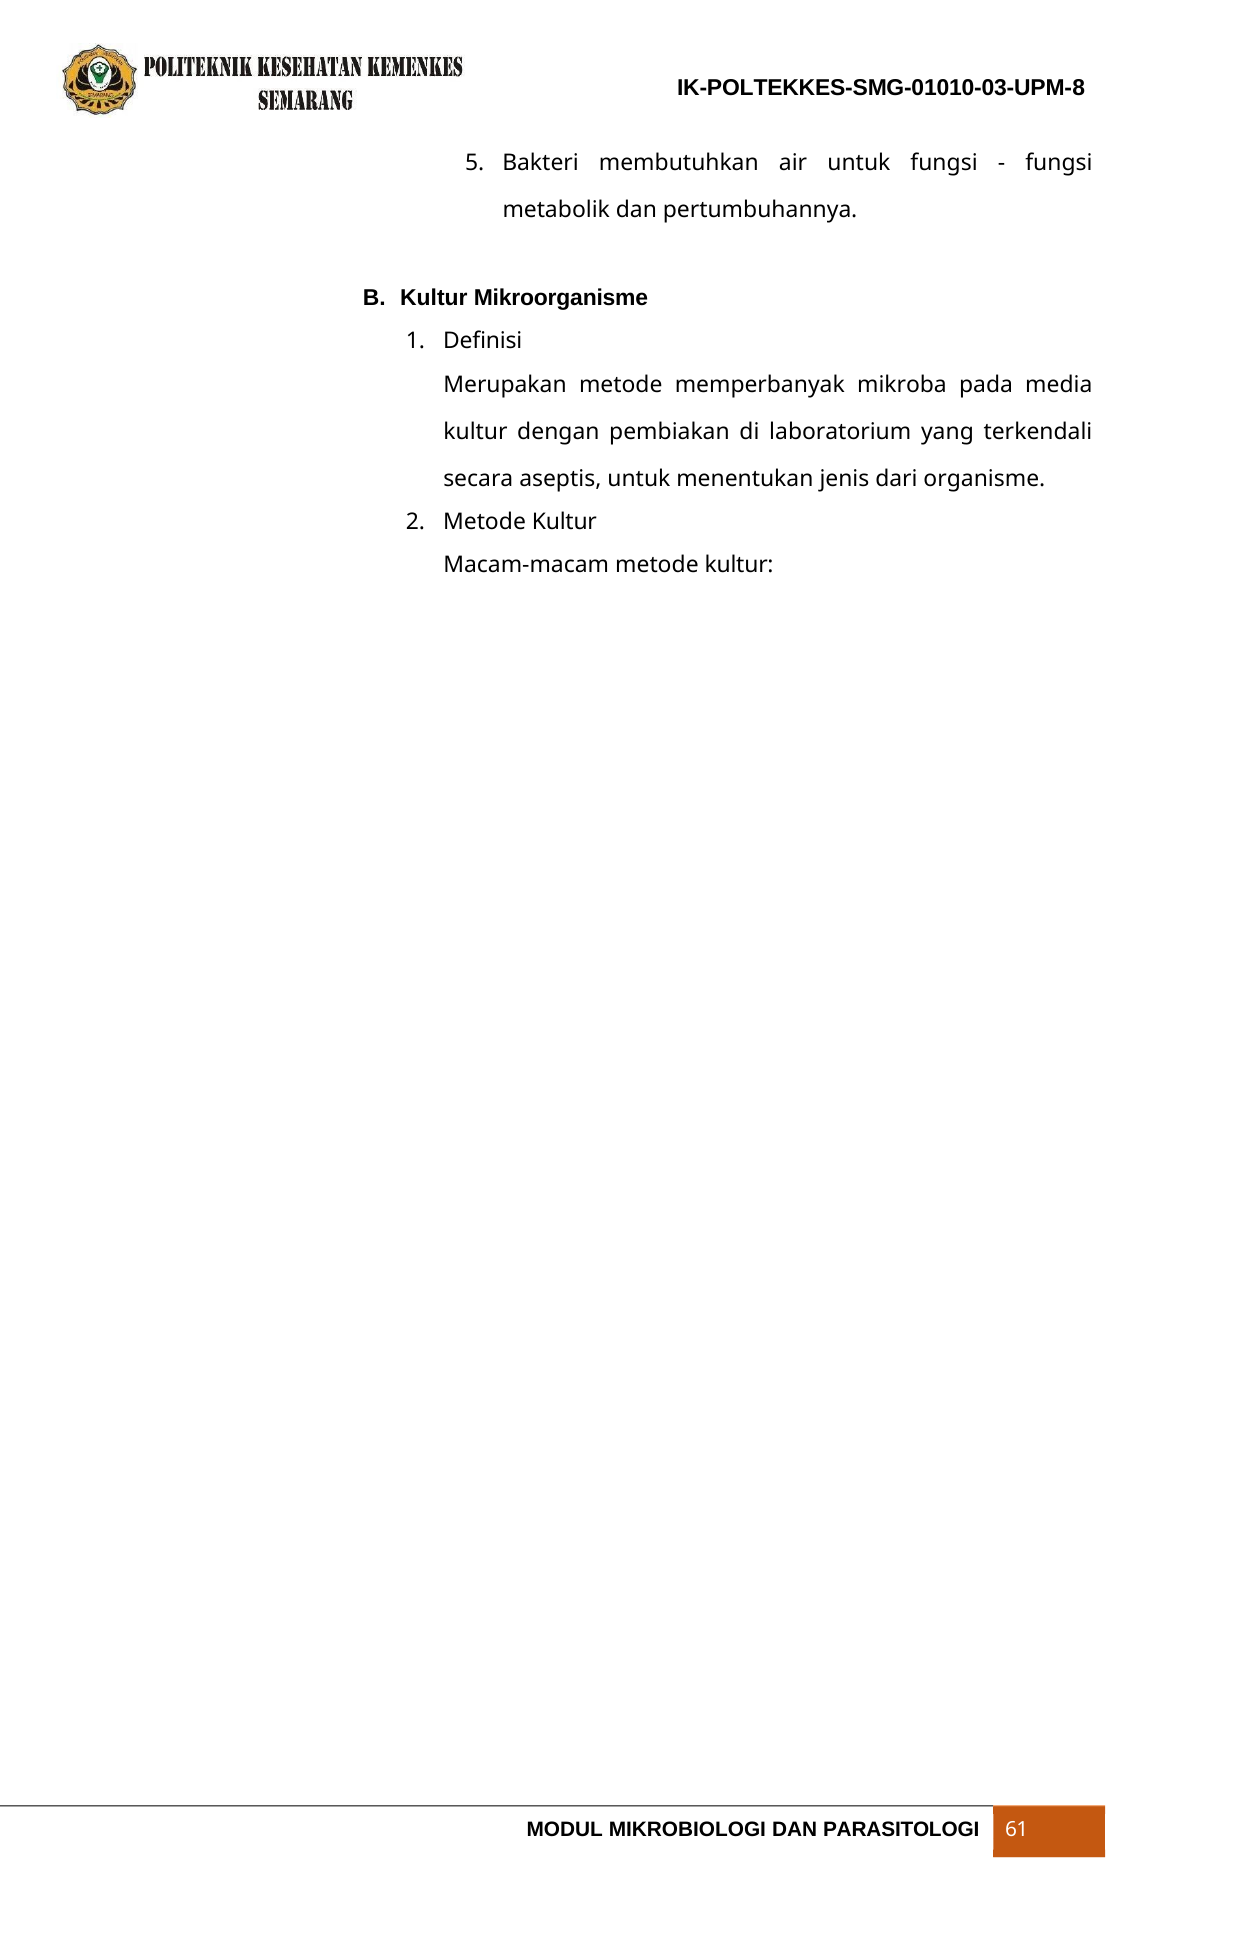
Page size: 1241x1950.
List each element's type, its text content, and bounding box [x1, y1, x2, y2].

list Definisi [406, 323, 1152, 355]
subtitle Kultur Mikroorganisme [363, 284, 1152, 310]
picture [56, 43, 466, 118]
text Macam-macam metode kultur: [443, 548, 1152, 579]
text Merupakan metode memperbanyak mikroba pada media kultur dengan pembiakan di laboratorium yang terkendali secara aseptis, untuk menentukan jenis dari organisme. [443, 368, 1093, 493]
list Bakteri membutuhkan air untuk fungsi - fungsi metabolik dan pertumbuhannya. [465, 146, 1093, 224]
list Metode Kultur [406, 509, 1152, 535]
